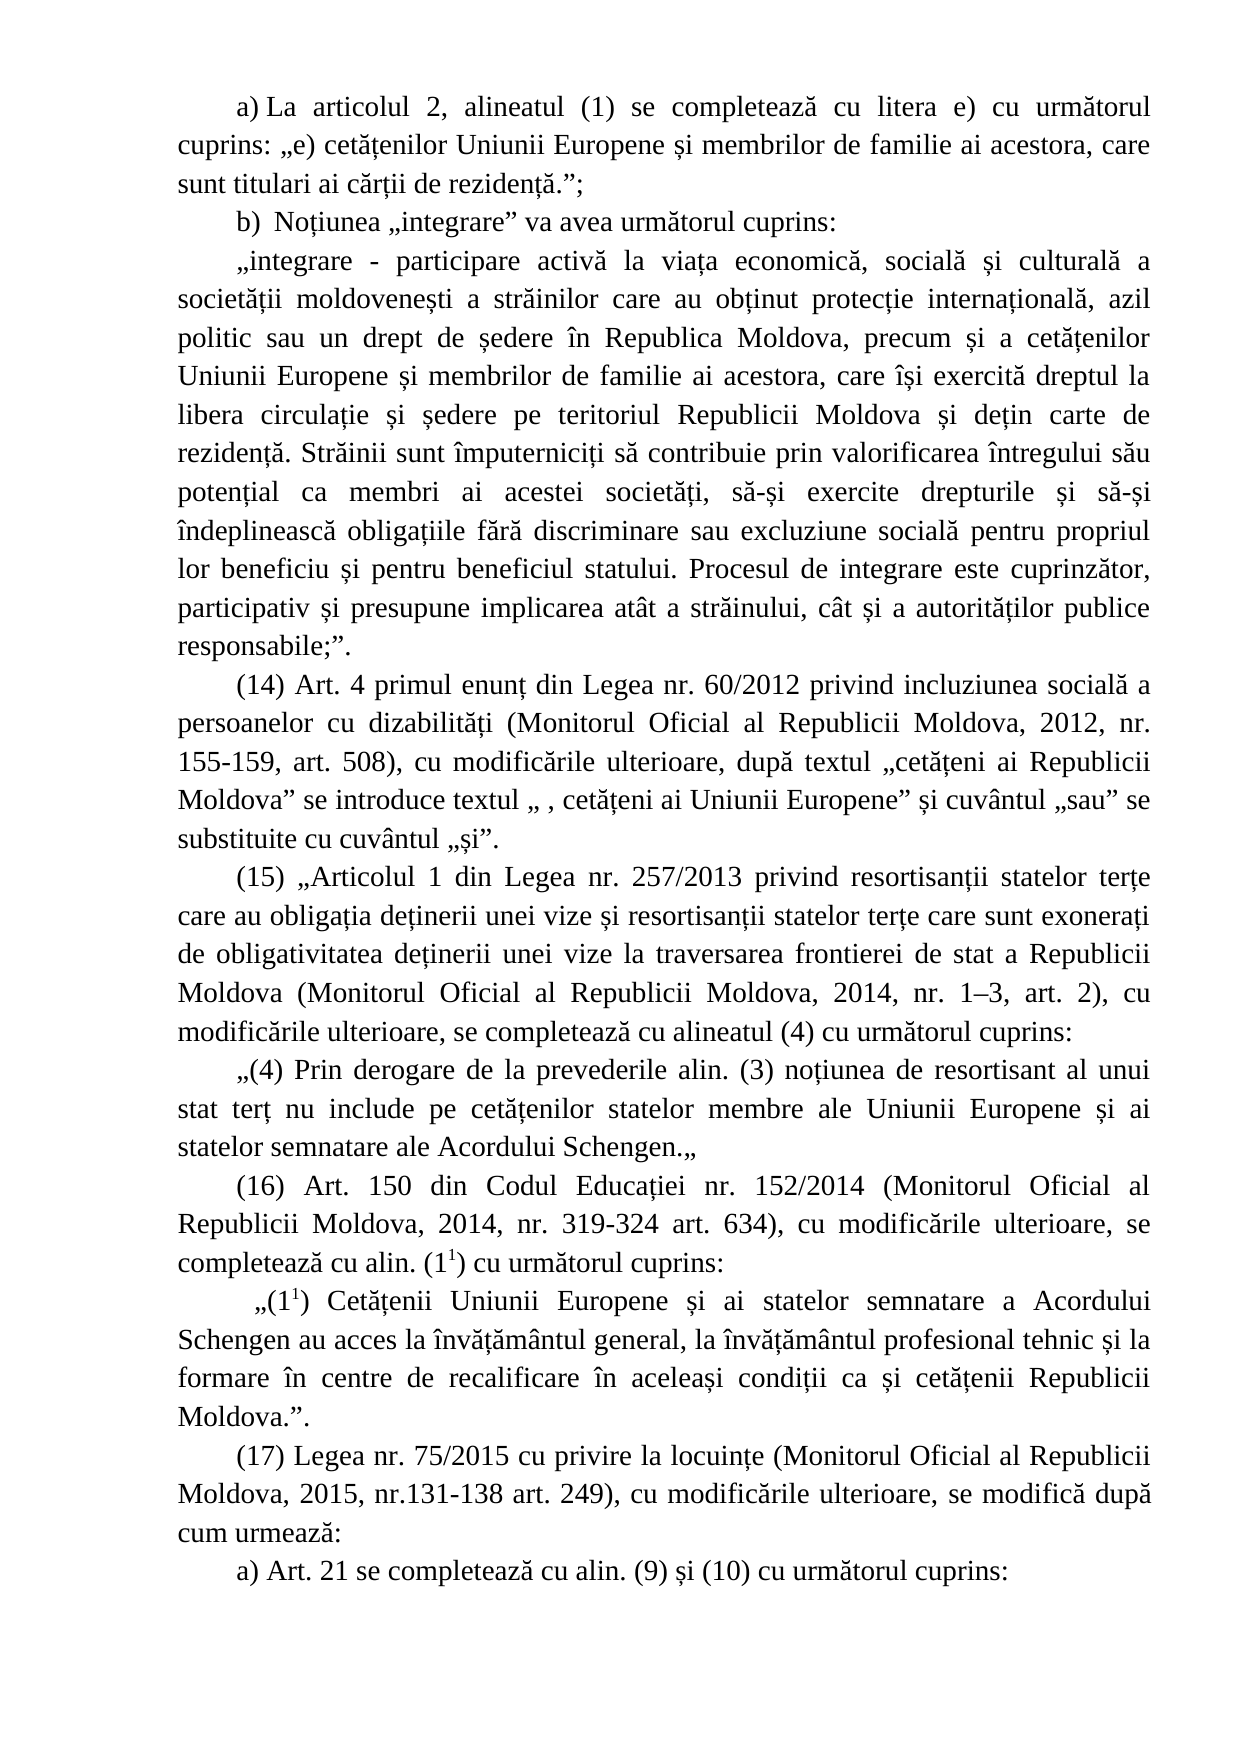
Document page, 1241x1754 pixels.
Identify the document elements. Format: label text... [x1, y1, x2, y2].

text (14) Art. 4 primul enunț din Legea nr. 60/2012 privind incluziunea socială a persoanelor cu dizabilități (Monitorul Oficial al Republicii Moldova, 2012, nr. 155-159, art. 508), cu modificările ulterioare, după textul „cetățeni ai Republicii Moldova” se introduce textul „ , cetățeni ai Uniunii Europene” și cuvântul „sau” se substituite cu cuvântul „și”. [177, 667, 1152, 854]
list „(11) Cetățenii Uniunii Europene și ai statelor semnatare a Acordului Schengen au acces la învățământul general, la învățământul profesional tehnic și la formare în centre de recalificare în aceleași condiții ca și cetățenii Republicii Moldova.”. [177, 1283, 1152, 1433]
list La articolul 2, alineatul (1) se completează cu litera e) cu următorul cuprins: „e) cetățenilor Uniunii Europene și membrilor de familie ai acestora, care sunt titulari ai cărții de rezidență.”; [177, 89, 1152, 199]
text (16) Art. 150 din Codul Educației nr. 152/2014 (Monitorul Oficial al Republicii Moldova, 2014, nr. 319-324 art. 634), cu modificările ulterioare, se completează cu alin. (11) cu următorul cuprins: [177, 1168, 1152, 1278]
text (15) „Articolul 1 din Legea nr. 257/2013 privind resortisanții statelor terțe care au obligația deținerii unei vize și resortisanții statelor terțe care sunt exonerați de obligativitatea deținerii unei vize la traversarea frontierei de stat a Republicii Moldova (Monitorul Oficial al Republicii Moldova, 2014, nr. 1–3, art. 2), cu modificările ulterioare, se completează cu alineatul (4) cu următorul cuprins: [177, 859, 1152, 1047]
text (17) Legea nr. 75/2015 cu privire la locuințe (Monitorul Oficial al Republicii Moldova, 2015, nr.131-138 art. 249), cu modificările ulterioare, se modifică după cum urmează: [177, 1438, 1152, 1548]
list Noțiunea „integrare” va avea următorul cuprins: [236, 204, 1152, 238]
text „(4) Prin derogare de la prevederile alin. (3) noțiunea de resortisant al unui stat terț nu include pe cetățenilor statelor membre ale Uniunii Europene și ai statelor semnatare ale Acordului Schengen.„ [177, 1052, 1152, 1163]
text a) Art. 21 se completează cu alin. (9) și (10) cu următorul cuprins: [177, 1553, 1152, 1587]
text „integrare - participare activă la viața economică, socială și culturală a societății moldovenești a străinilor care au obținut protecție internațională, azil politic sau un drept de ședere în Republica Moldova, precum și a cetățenilor Uniunii Europene și membrilor de familie ai acestora, care își exercită dreptul la libera circulație și ședere pe teritoriul Republicii Moldova și dețin carte de rezidență. Străinii sunt împuterniciți să contribuie prin valorificarea întregului său potențial ca membri ai acestei societăți, să-și exercite drepturile și să-și îndeplinească obligațiile fără discriminare sau excluziune socială pentru propriul lor beneficiu și pentru beneficiul statului. Procesul de integrare este cuprinzător, participativ și presupune implicarea atât a străinului, cât și a autorităților publice responsabile;”. [177, 243, 1152, 662]
